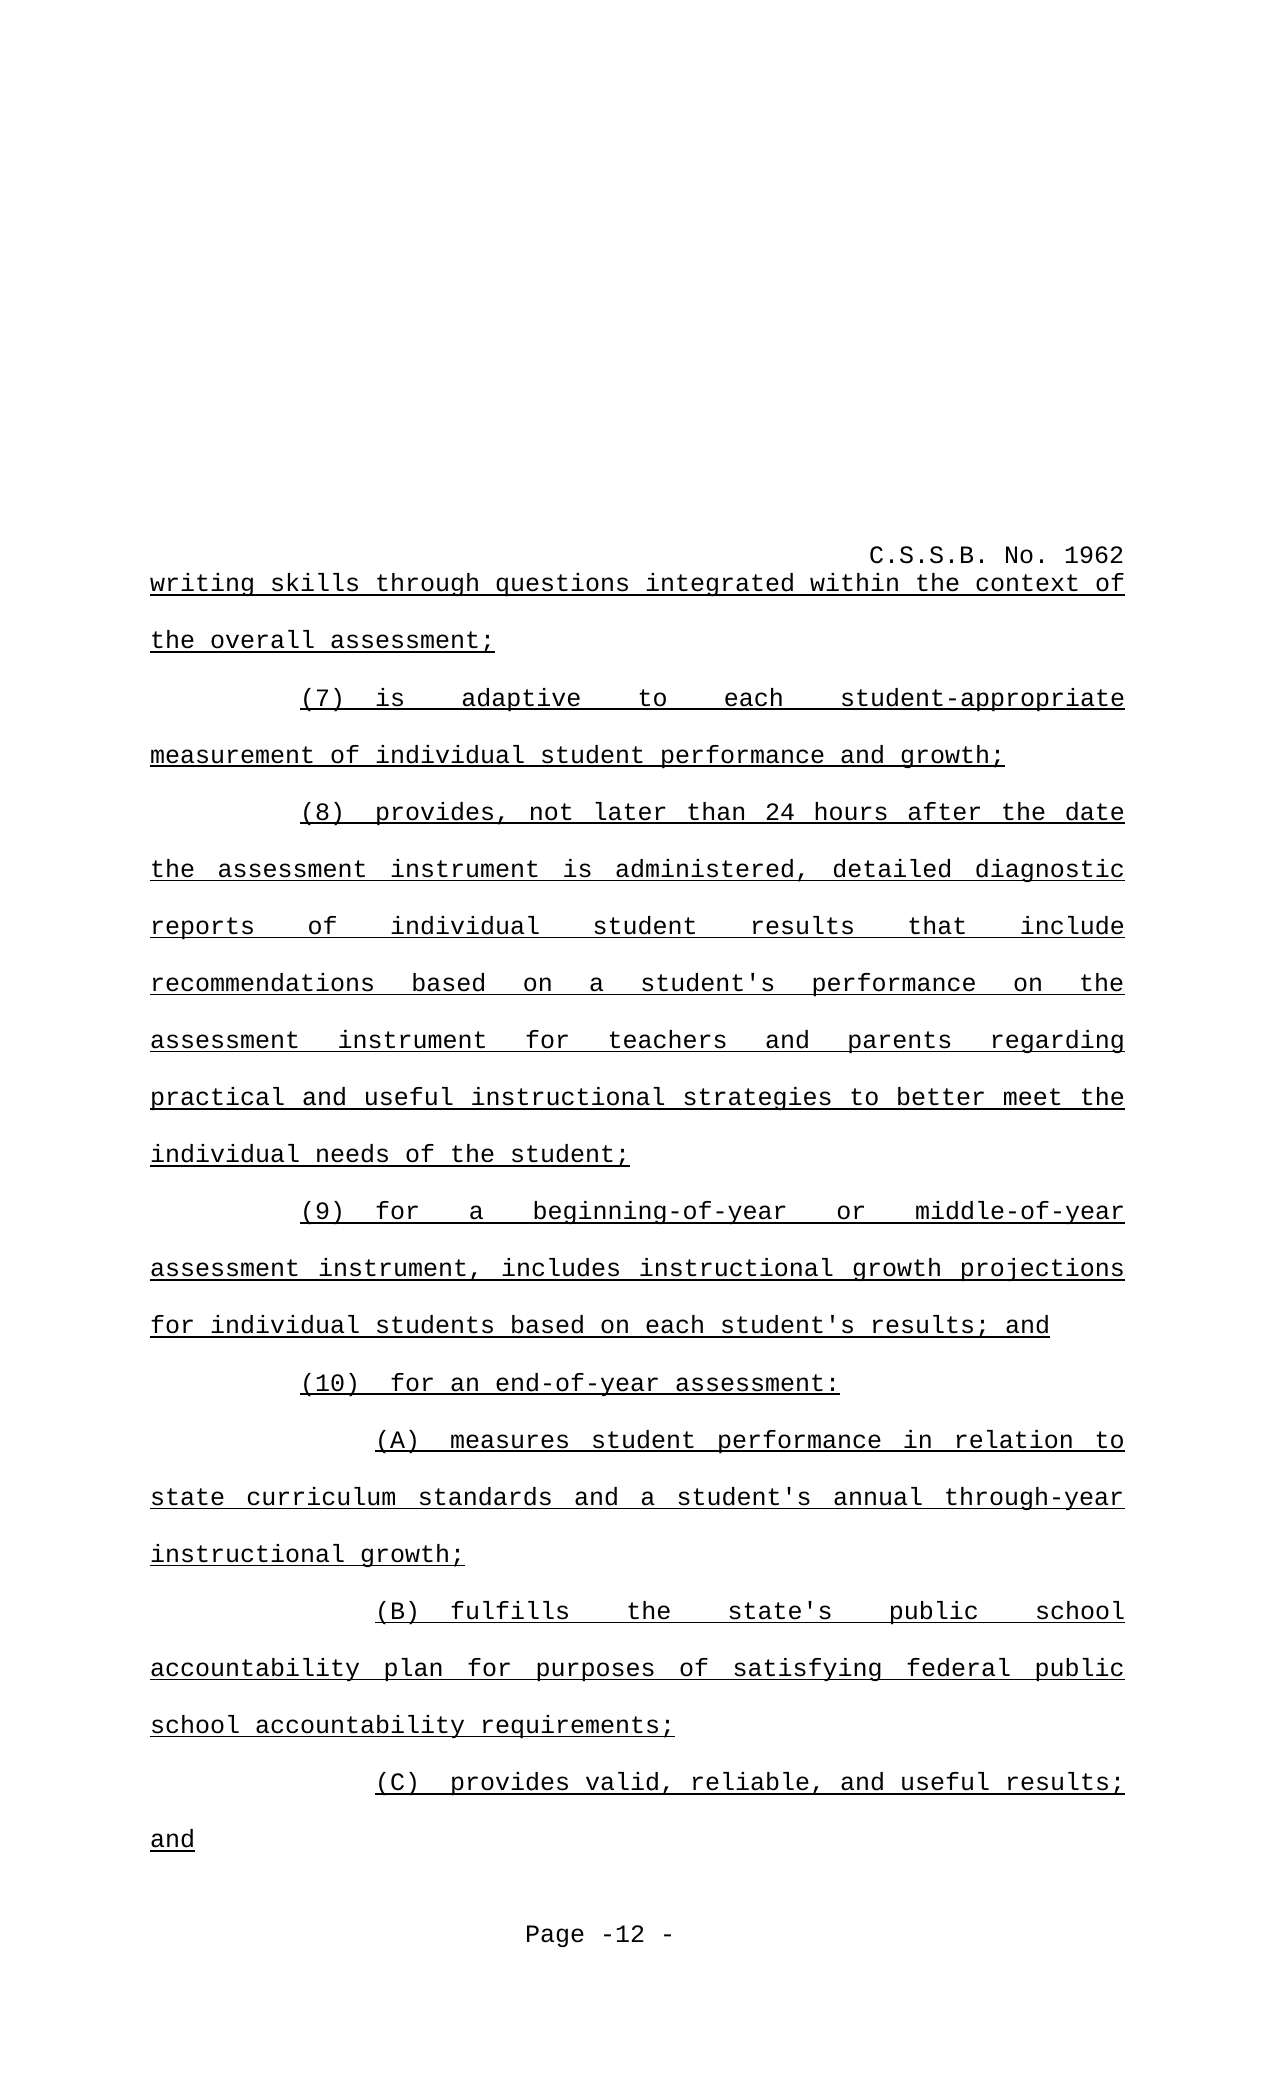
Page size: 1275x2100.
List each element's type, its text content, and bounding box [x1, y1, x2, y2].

text (8) provides, not later than 24 hours after the date the assessment instrument is administered, detailed diagnostic reports of individual student results that include recommendations based on a student's performance on the assessment instrument for teachers and parents regarding practical and useful instructional strategies to better meet the individual needs of the student; [150, 881, 1125, 937]
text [150, 596, 1125, 656]
text (A) measures student performance in relation to state curriculum standards and a student's annual through-year instructional growth; [150, 1509, 1125, 1570]
text (B) fulfills the state's public school accountability plan for purposes of satisfying federal public school accountability requirements; [150, 1680, 1125, 1741]
text (C) provides valid, reliable, and useful results; and [150, 1769, 1125, 1855]
text (7) is adaptive to each student-appropriate measurement of individual student performance and growth; [150, 685, 1125, 771]
text (A) measures student performance in relation to state curriculum standards and a student's annual through-year instructional growth; [150, 1427, 1125, 1508]
text (8) provides, not later than 24 hours after the date the assessment instrument is administered, detailed diagnostic reports of individual student results that include recommendations based on a student's performance on the assessment instrument for teachers and parents regarding practical and useful instructional strategies to better meet the individual needs of the student; [150, 938, 1125, 994]
text (10) for an end-of-year assessment: [150, 1370, 1125, 1398]
text (8) provides, not later than 24 hours after the date the assessment instrument is administered, detailed diagnostic reports of individual student results that include recommendations based on a student's performance on the assessment instrument for teachers and parents regarding practical and useful instructional strategies to better meet the individual needs of the student; [150, 995, 1125, 1051]
text (8) provides, not later than 24 hours after the date the assessment instrument is administered, detailed diagnostic reports of individual student results that include recommendations based on a student's performance on the assessment instrument for teachers and parents regarding practical and useful instructional strategies to better meet the individual needs of the student; [150, 799, 1125, 880]
text (9) for a beginning-of-year or middle-of-year assessment instrument, includes instructional growth projections for individual students based on each student's results; and [150, 1199, 1125, 1279]
text (9) for a beginning-of-year or middle-of-year assessment instrument, includes instructional growth projections for individual students based on each student's results; and [150, 1281, 1125, 1341]
text (B) fulfills the state's public school accountability plan for purposes of satisfying federal public school accountability requirements; [150, 1598, 1125, 1679]
text (8) provides, not later than 24 hours after the date the assessment instrument is administered, detailed diagnostic reports of individual student results that include recommendations based on a student's performance on the assessment instrument for teachers and parents regarding practical and useful instructional strategies to better meet the individual needs of the student; [150, 1110, 1125, 1170]
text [150, 571, 1125, 594]
text (8) provides, not later than 24 hours after the date the assessment instrument is administered, detailed diagnostic reports of individual student results that include recommendations based on a student's performance on the assessment instrument for teachers and parents regarding practical and useful instructional strategies to better meet the individual needs of the student; [150, 1052, 1125, 1108]
